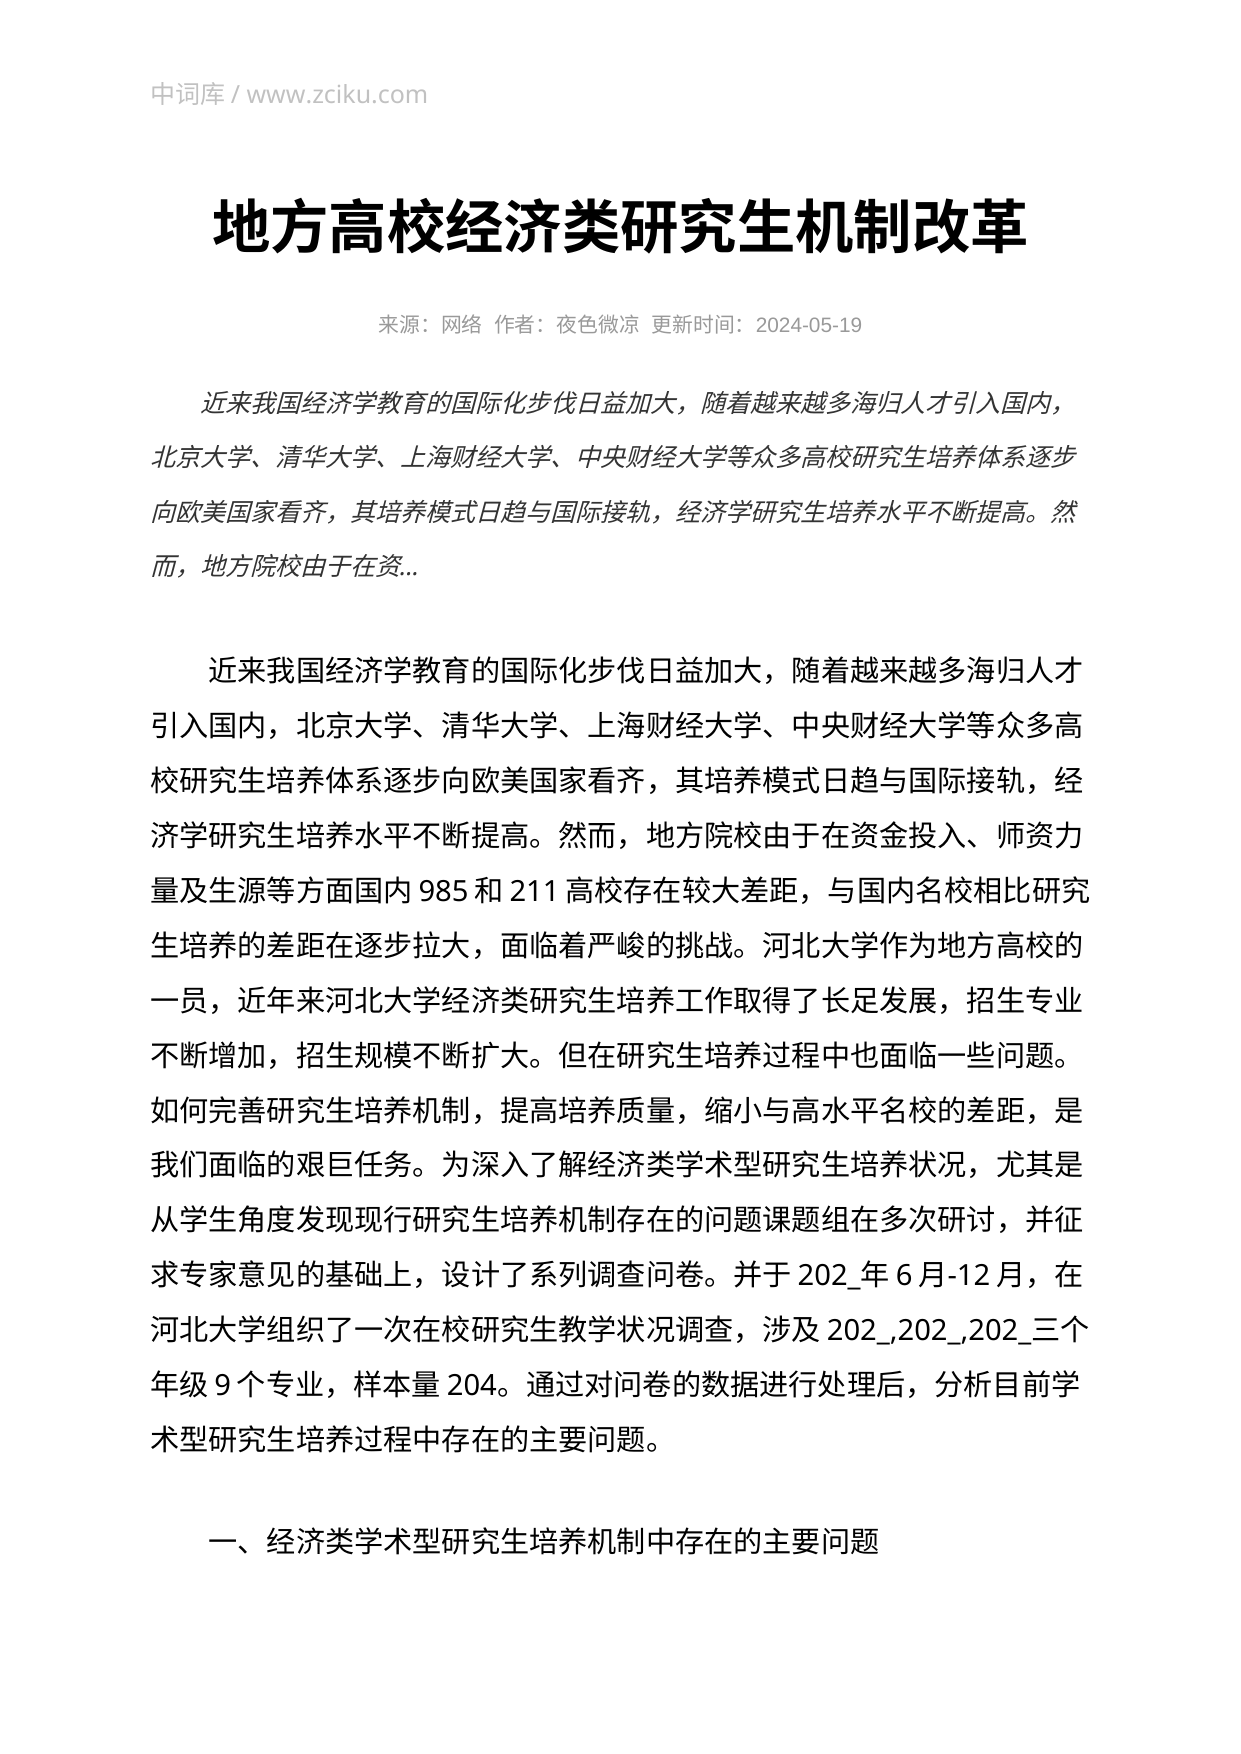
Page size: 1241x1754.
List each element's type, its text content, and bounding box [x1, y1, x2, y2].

subtitle 地方高校经济类研究生机制改革 [150, 181, 1090, 266]
text 来源：网络 作者：夜色微凉 更新时间：2024-05-19 [150, 313, 1090, 337]
text 近来我国经济学教育的国际化步伐日益加大，随着越来越多海归人才引入国内，北京大学、清华大学、上海财经大学、中央财经大学等众多高校研究生培养体系逐步向欧美国家看齐，其培养模式日趋与国际接轨，经济学研究生培养水平不断提高。然而，地方院校由于在资... [150, 383, 1090, 583]
text 一、经济类学术型研究生培养机制中存在的主要问题 [150, 1518, 1090, 1561]
text 近来我国经济学教育的国际化步伐日益加大，随着越来越多海归人才引入国内，北京大学、清华大学、上海财经大学、中央财经大学等众多高校研究生培养体系逐步向欧美国家看齐，其培养模式日趋与国际接轨，经济学研究生培养水平不断提高。然而，地方院校由于在资金投入、师资力量及生源等方面国内985和211高校存在较大差距，与国内名校相比研究生培养的差距在逐步拉大，面临着严峻的挑战。河北大学作为地方高校的一员，近年来河北大学经济类研究生培养工作取得了长足发展，招生专业不断增加，招生规模不断扩大。但在研究生培养过程中也面临一些问题。如何完善研究生培养机制，提高培养质量，缩小与高水平名校的差距，是我们面临的艰巨任务。为深入了解经济类学术型研究生培养状况，尤其是从学生角度发现现行研究生培养机制存在的问题课题组在多次研讨，并征求专家意见的基础上，设计了系列调查问卷。并于202_年6月-12月，在河北大学组织了一次在校研究生教学状况调查，涉及202_,202_,202_三个年级9个专业，样本量204。通过对问卷的数据进行处理后，分析目前学术型研究生培养过程中存在的主要问题。 [150, 648, 1090, 1459]
